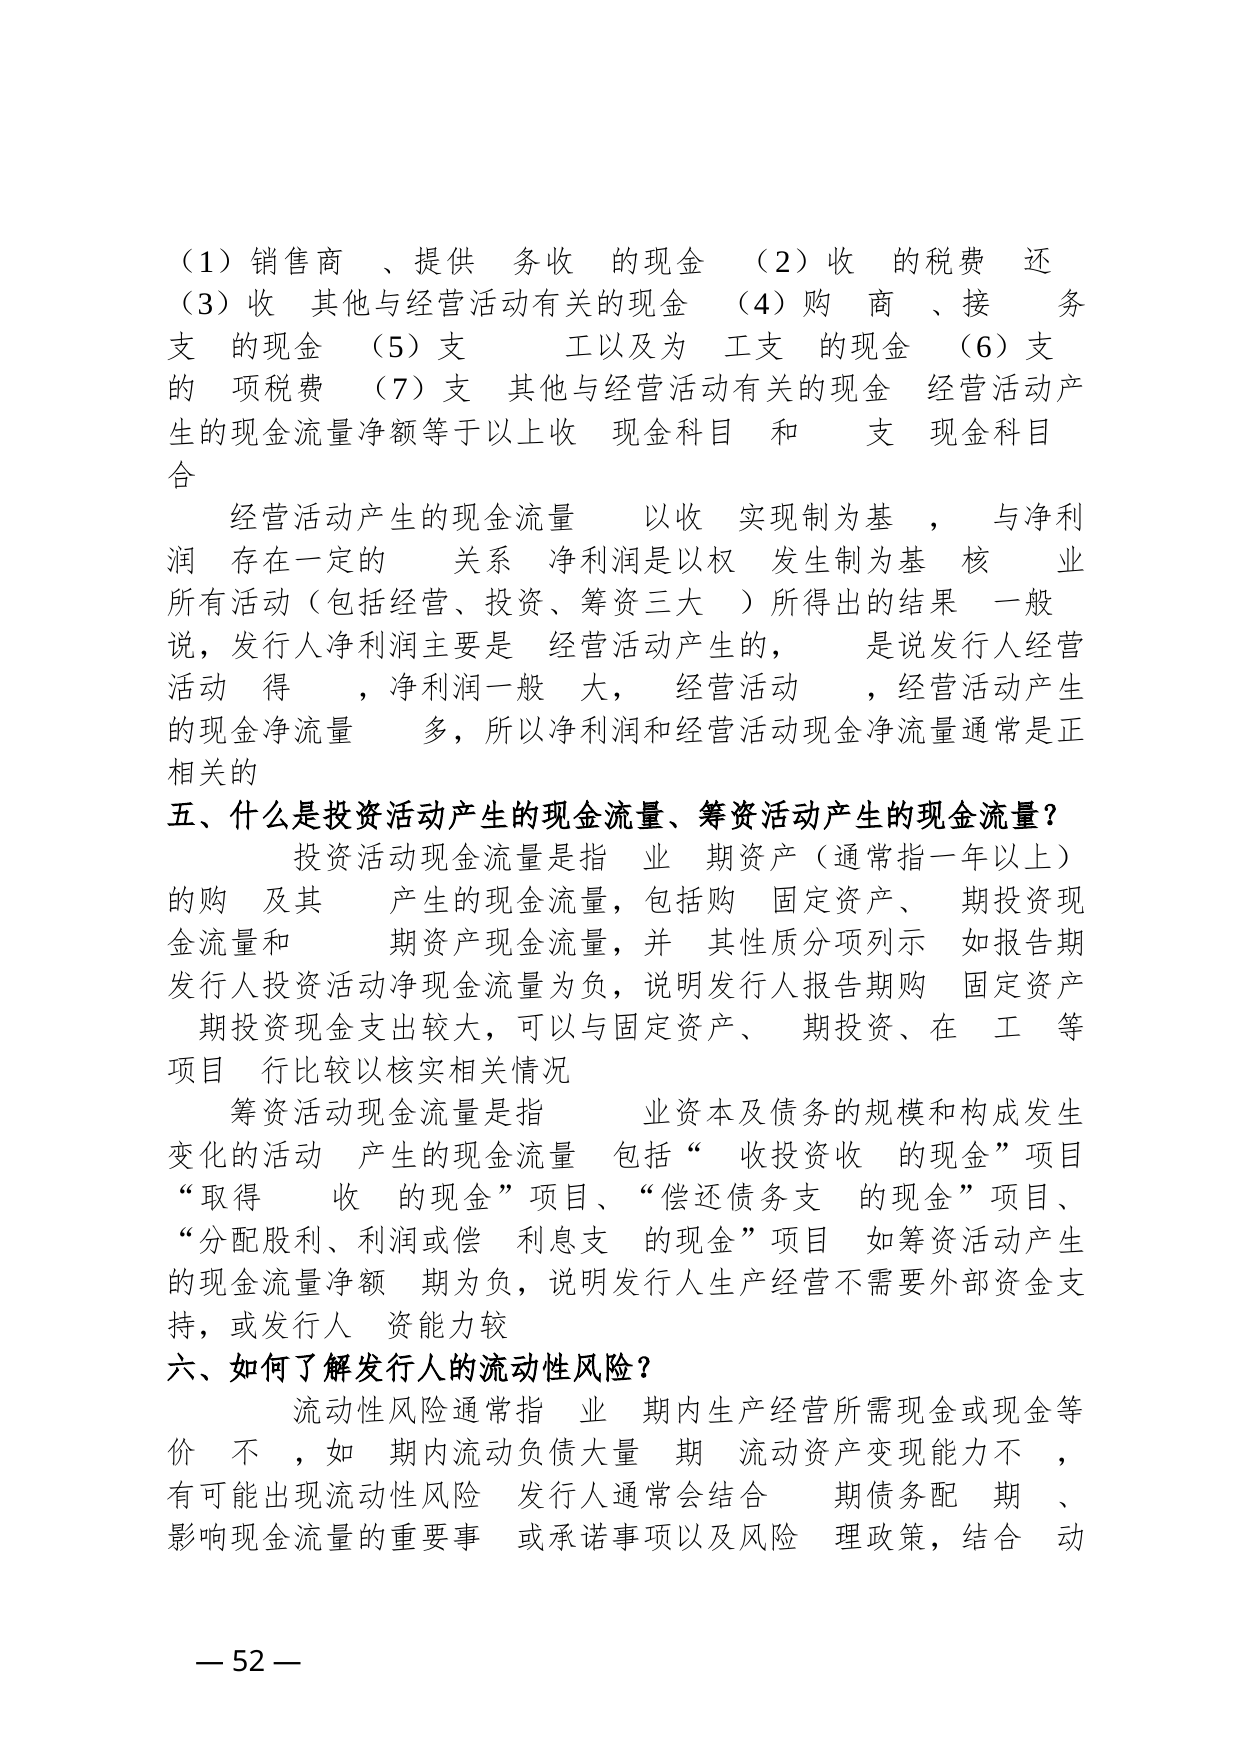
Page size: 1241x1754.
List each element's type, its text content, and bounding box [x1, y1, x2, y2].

text 经营活动产生的现金流量一般会单独列示反映下列信息的项目：（1）销售商品、提供劳务收到的现金；（2）收到的税费返还；（3）收到其他与经营活动有关的现金；（4）购买商品、接受劳务支付的现金；（5）支付给职工以及为职工支付的现金；（6）支付的各项税费；（7）支付其他与经营活动有关的现金。经营活动产生的现金流量净额等于以上收到现金科目总和减去支付现金科目综合。 [165, 409, 1087, 706]
text 答：投资活动现金流量是指企业长期资产（通常指一年以上）的购建及其处置产生的现金流量，包括购建固定资产、长期投资现金流量和处置长期资产现金流量，并按其性质分项列示。如报告期发行人投资活动净现金流量为负，说明发行人报告期购建固定资产、长期投资现金支出较大，可以与固定资产、长期投资、在建工程等项目进行比较以核实相关情况。 [165, 1046, 1087, 1301]
text 五、什么是投资活动产生的现金流量、筹资活动产生的现金流量？ [165, 1004, 1087, 1046]
text 筹资活动现金流量是指导致企业资本及债务的规模和构成发生变化的活动而产生的现金流量。包括“吸收投资收到的现金”项目、“取得借款收到的现金”项目、“偿还债务支付的现金”项目、“分配股利、利润或偿付利息支付的现金”项目。如筹资活动产生的现金流量净额长期为负，说明发行人生产经营不需要外部资金支持，或发行人融资能力较弱。 [165, 1301, 1087, 1556]
text 经营活动产生的现金流量虽然以收付实现制为基础，但与净利润也存在一定的勾稽关系。净利润是以权责发生制为基础核算企业所有活动（包括经营、投资、筹资三大类）所得出的结果。一般来说，发行人净利润主要是由经营活动产生的，也就是说发行人经营活动做得越好，净利润一般越大，而经营活动越好，经营活动产生的现金净流量也越多，所以净利润和经营活动现金净流量通常是正相关的。 [165, 706, 1087, 1004]
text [165, 239, 1087, 409]
